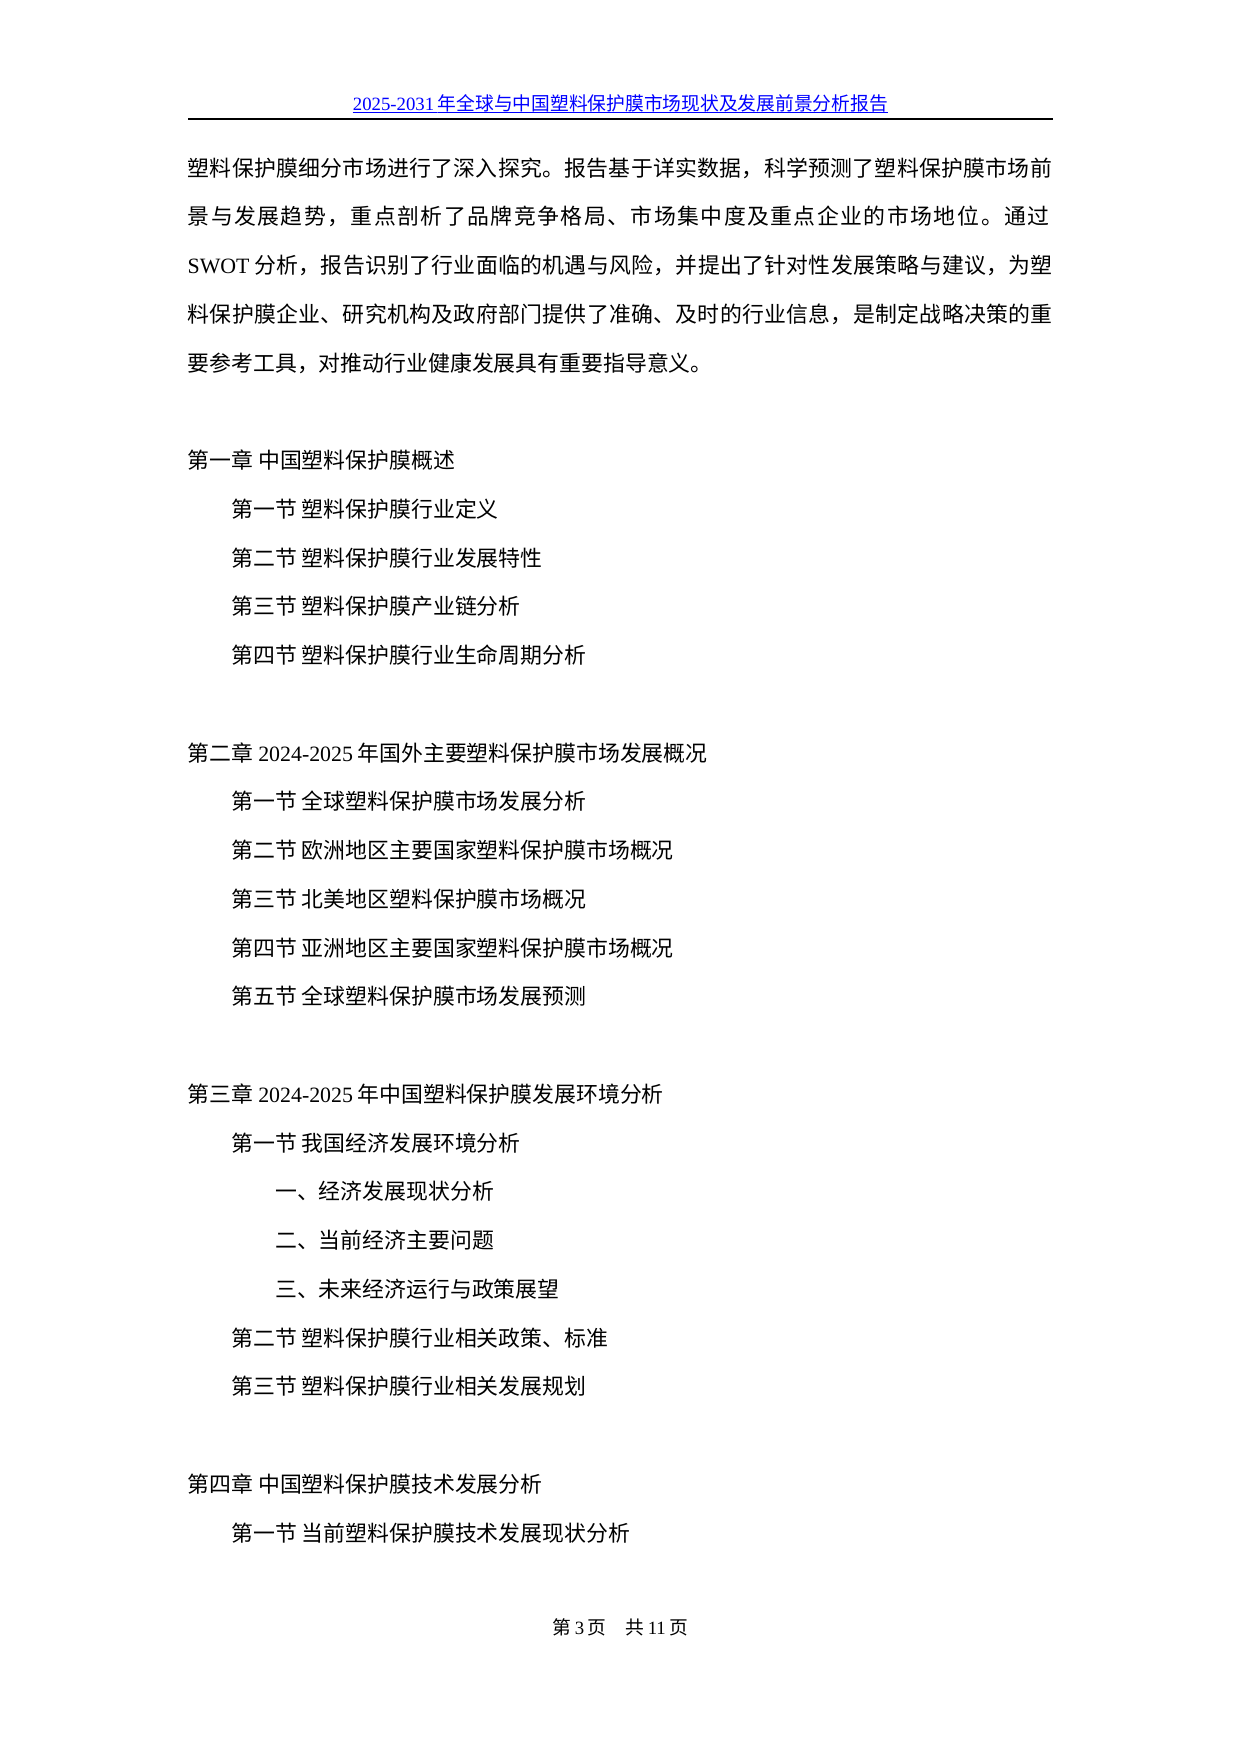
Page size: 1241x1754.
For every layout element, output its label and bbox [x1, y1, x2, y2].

text [187, 150, 1053, 1548]
